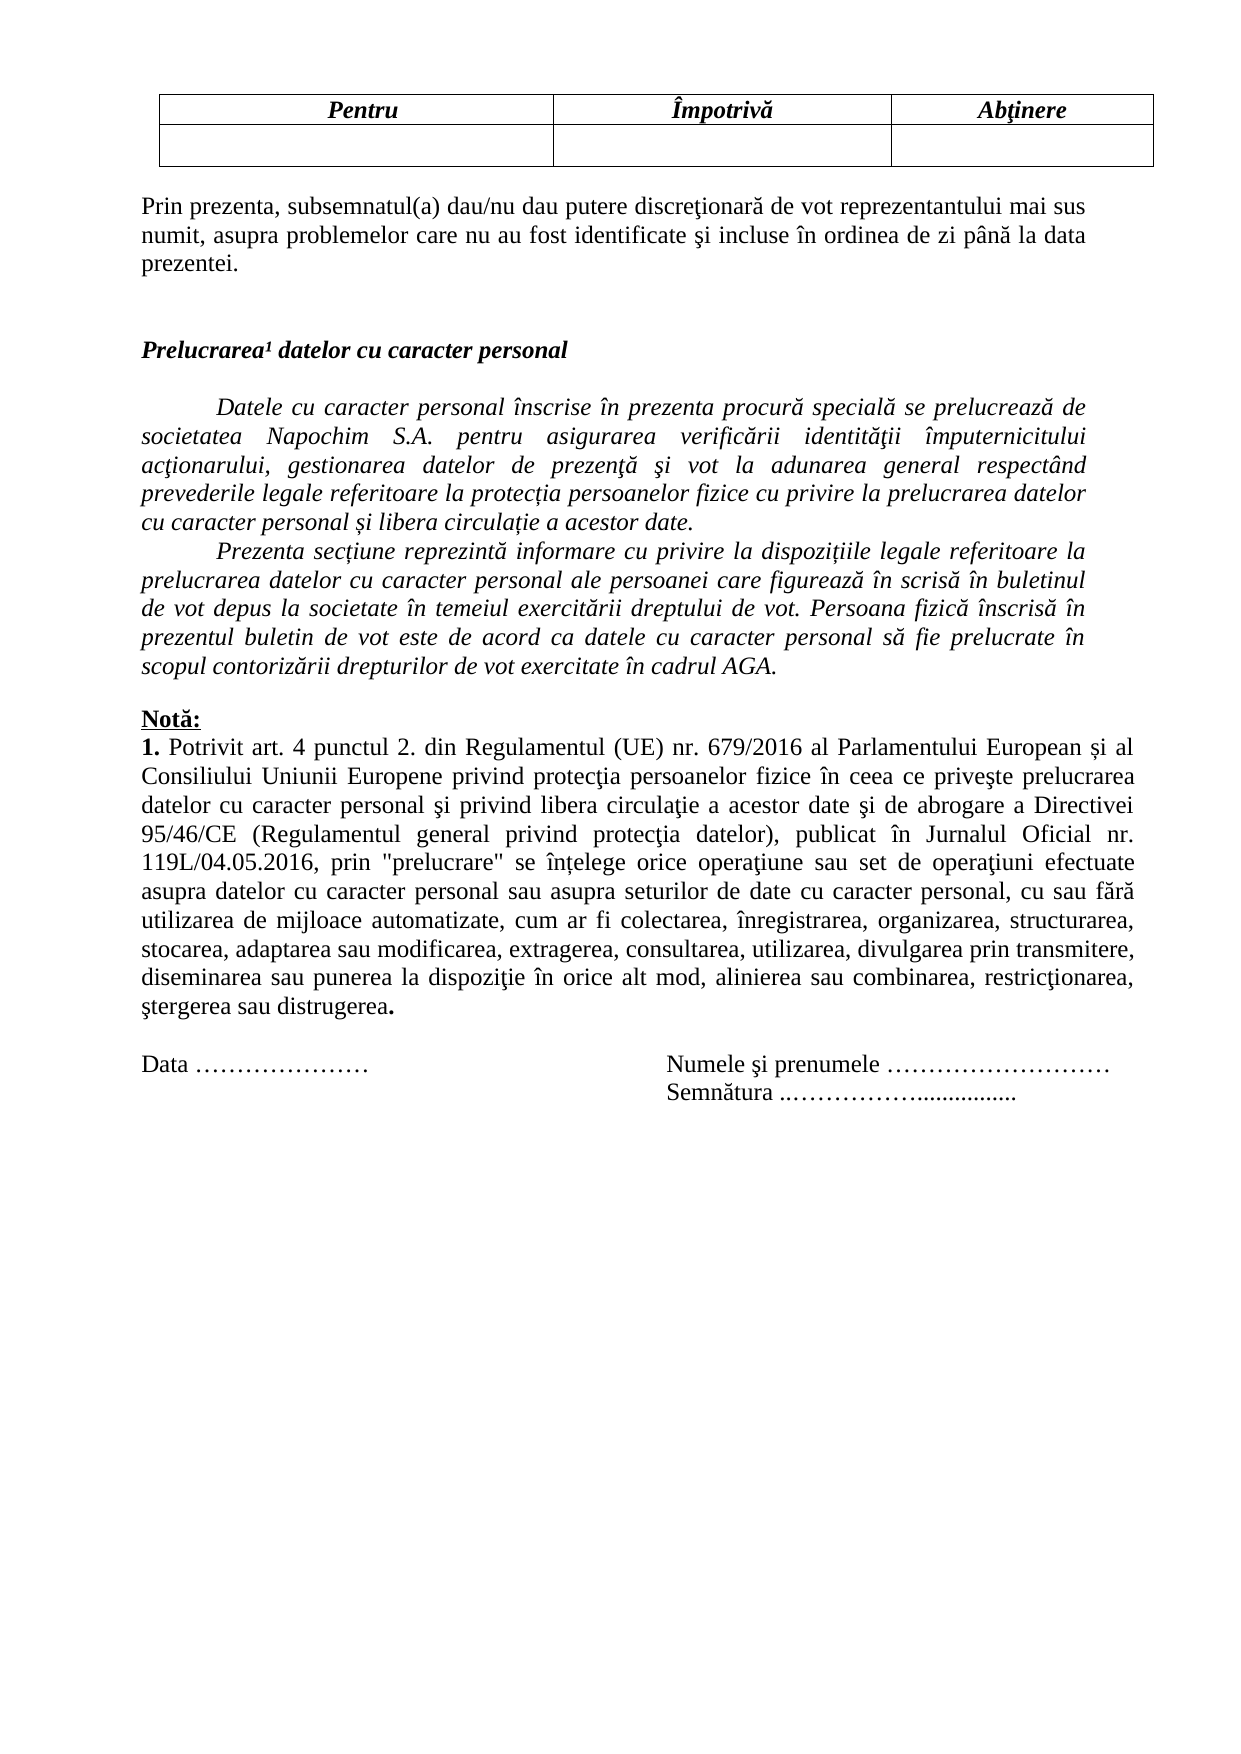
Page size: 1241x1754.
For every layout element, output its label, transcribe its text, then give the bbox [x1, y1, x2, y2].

text Prelucrarea¹ datelor cu caracter personal [141, 335, 1087, 363]
table_header Pentru [160, 95, 553, 123]
text 1. Potrivit art. 4 punctul 2. din Regulamentul (UE) nr. 679/2016 al Parlamentului European și al Consiliului Uniunii Europene privind protecţia persoanelor fizice în ceea ce priveşte prelucrarea datelor cu caracter personal şi privind libera circulaţie a acestor date şi de abrogare a Directivei 95/46/CE (Regulamentul general privind protecţia datelor), publicat în Jurnalul Oficial nr. 119L/04.05.2016, prin "prelucrare" se înțelege orice operaţiune sau set de operaţiuni efectuate asupra datelor cu caracter personal sau asupra seturilor de date cu caracter personal, cu sau fără utilizarea de mijloace automatizate, cum ar fi colectarea, înregistrarea, organizarea, structurarea, stocarea, adaptarea sau modificarea, extragerea, consultarea, utilizarea, divulgarea prin transmitere, diseminarea sau punerea la dispoziţie în orice alt mod, alinierea sau combinarea, restricţionarea, ştergerea sau distrugerea. [141, 732, 1136, 1020]
table_header Împotrivă [554, 95, 891, 123]
text Datele cu caracter personal înscrise în prezenta procură specială se prelucrează de societatea Napochim S.A. pentru asigurarea verificării identităţii împuternicitului acţionarului, gestionarea datelor de prezenţă şi vot la adunarea general respectând prevederile legale referitoare la protecția persoanelor fizice cu privire la prelucrarea datelor cu caracter personal și libera circulație a acestor date. [141, 392, 1087, 536]
text Prezenta secțiune reprezintă informare cu privire la dispozițiile legale referitoare la prelucrarea datelor cu caracter personal ale persoanei care figurează în scrisă în buletinul de vot depus la societate în temeiul exercitării dreptului de vot. Persoana fizică înscrisă în prezentul buletin de vot este de acord ca datele cu caracter personal să fie prelucrate în scopul contorizării drepturilor de vot exercitate în cadrul AGA. [141, 536, 1087, 680]
text Data ………………… Numele şi prenumele ……………………… [141, 1049, 1126, 1077]
table_cell [554, 125, 891, 166]
table_cell [160, 125, 553, 166]
text Notă: [141, 704, 1136, 732]
table_cell [892, 125, 1153, 166]
text Prin prezenta, subsemnatul(a) dau/nu dau putere discreţionară de vot reprezentantului mai sus numit, asupra problemelor care nu au fost identificate şi incluse în ordinea de zi până la data prezentei. [141, 191, 1087, 277]
text Semnătura ..……………................ [591, 1077, 1089, 1106]
table_header Abţinere [892, 95, 1153, 123]
